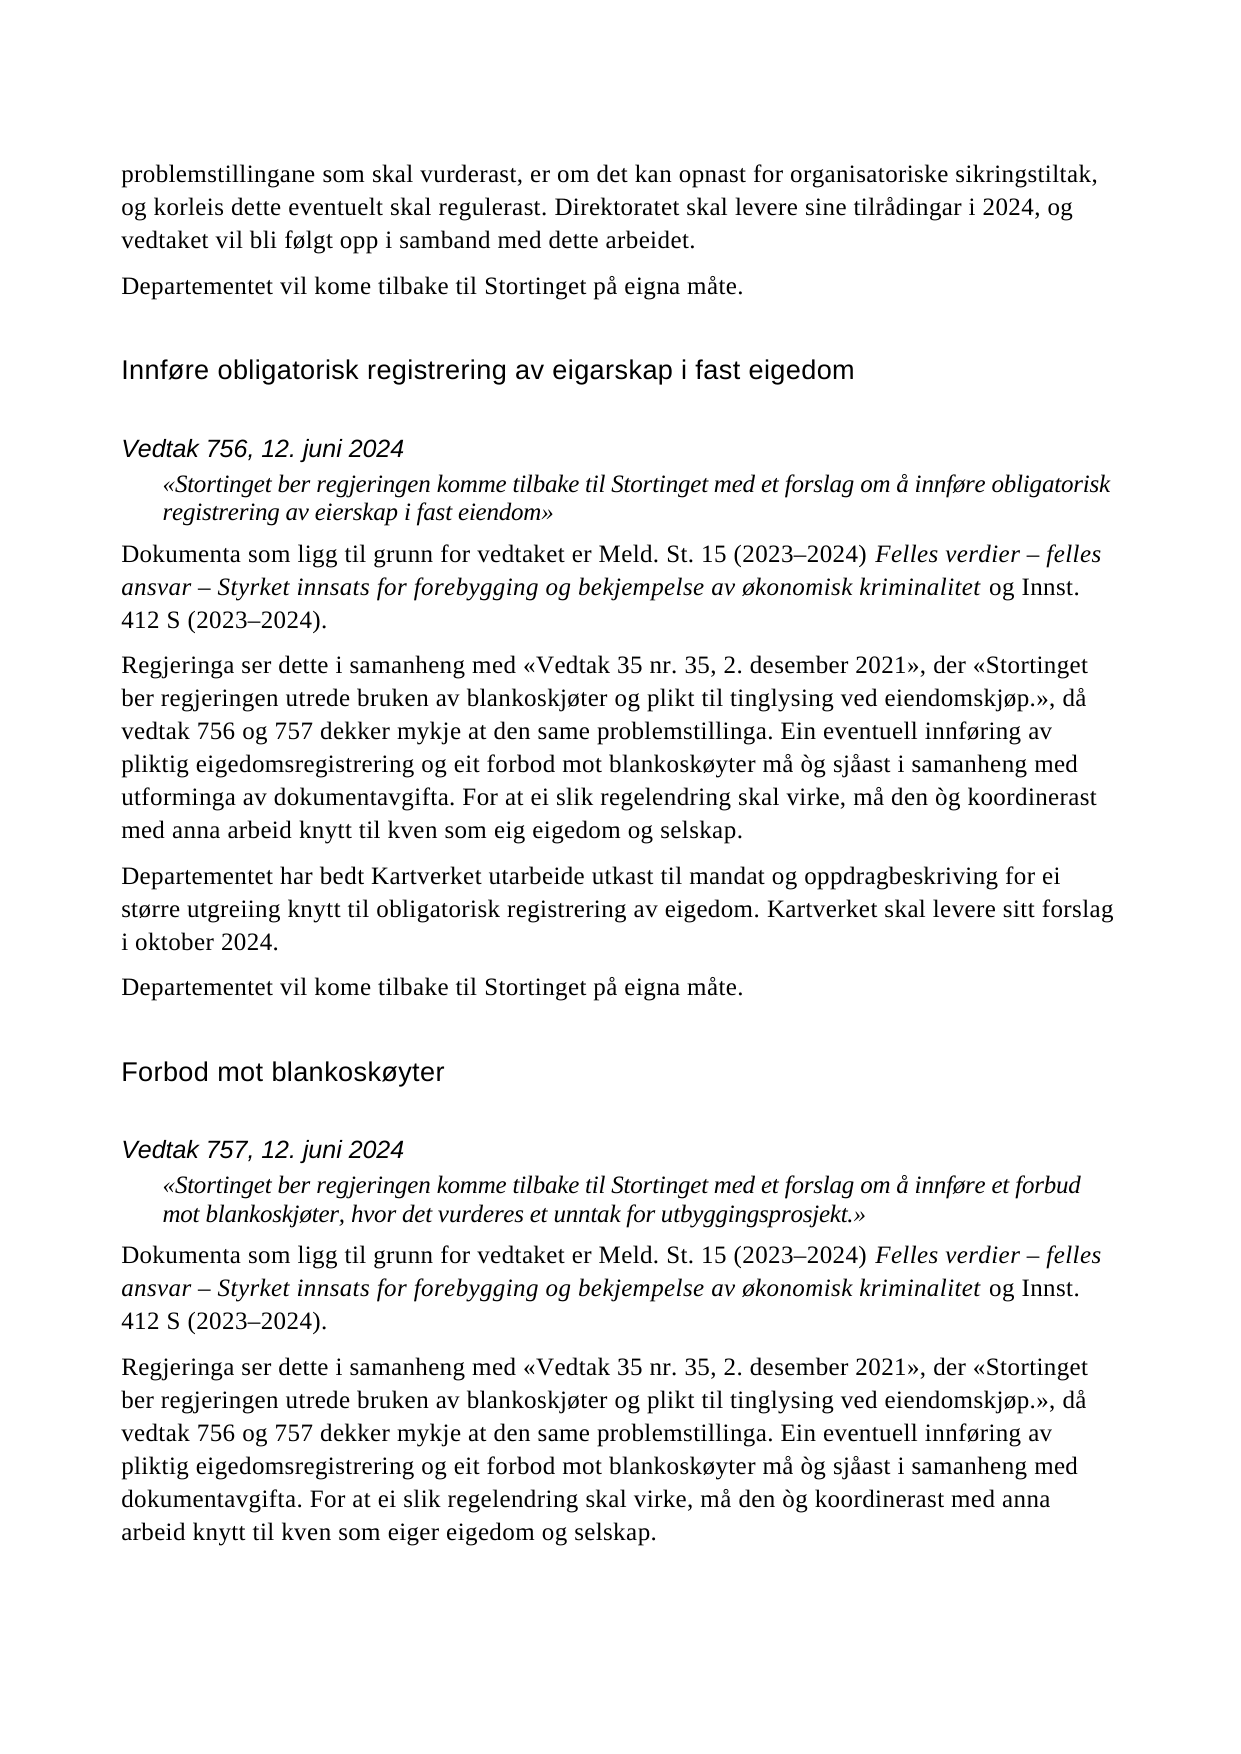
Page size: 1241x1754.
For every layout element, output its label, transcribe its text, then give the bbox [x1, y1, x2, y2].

text Departementet har bedt Kartverket utarbeide utkast til mandat og oppdragbeskriving for ei større utgreiing knytt til obligatorisk registrering av eigedom. Kartverket skal levere sitt forslag i oktober 2024. [121, 861, 1119, 956]
text Dokumenta som ligg til grunn for vedtaket er Meld. St. 15 (2023–2024) Felles verdier – felles ansvar – Styrket innsats for forebygging og bekjempelse av økonomisk kriminalitet og Innst. 412 S (2023–2024). [121, 1240, 1119, 1335]
text Regjeringa ser dette i samanheng med «Vedtak 35 nr. 35, 2. desember 2021», der «Stortinget ber regjeringen utrede bruken av blankoskjøter og plikt til tinglysing ved eiendomskjøp.», då vedtak 756 og 757 dekker mykje at den same problemstillinga. Ein eventuell innføring av pliktig eigedomsregistrering og eit forbod mot blankoskøyter må òg sjåast i samanheng med utforminga av dokumentavgifta. For at ei slik regelendring skal virke, må den òg koordinerast med anna arbeid knytt til kven som eig eigedom og selskap. [121, 650, 1119, 844]
text «Stortinget ber regjeringen komme tilbake til Stortinget med et forslag om å innføre obligatorisk registrering av eierskap i fast eiendom» [162, 469, 1119, 526]
text Departementet vil kome tilbake til Stortinget på eigna måte. [121, 972, 1119, 1001]
text Vedtak 757, 12. juni 2024 [121, 1135, 1119, 1164]
text Regjeringa ser dette i samanheng med «Vedtak 35 nr. 35, 2. desember 2021», der «Stortinget ber regjeringen utrede bruken av blankoskjøter og plikt til tinglysing ved eiendomskjøp.», då vedtak 756 og 757 dekker mykje at den same problemstillinga. Ein eventuell innføring av pliktig eigedomsregistrering og eit forbod mot blankoskøyter må òg sjåast i samanheng med dokumentavgifta. For at ei slik regelendring skal virke, må den òg koordinerast med anna arbeid knytt til kven som eiger eigedom og selskap. [121, 1352, 1119, 1546]
text Departementet vil kome tilbake til Stortinget på eigna måte. [121, 271, 1119, 300]
text Forbod mot blankoskøyter [121, 1056, 1119, 1087]
text «Stortinget ber regjeringen komme tilbake til Stortinget med et forslag om å innføre et forbud mot blankoskjøter, hvor det vurderes et unntak for utbyggingsprosjekt.» [162, 1170, 1119, 1228]
text Dokumenta som ligg til grunn for vedtaket er Meld. St. 15 (2023–2024) Felles verdier – felles ansvar – Styrket innsats for forebygging og bekjempelse av økonomisk kriminalitet og Innst. 412 S (2023–2024). [121, 539, 1119, 633]
text Innføre obligatorisk registrering av eigarskap i fast eigedom [121, 354, 1119, 385]
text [121, 159, 1119, 254]
text Vedtak 756, 12. juni 2024 [121, 434, 1119, 462]
